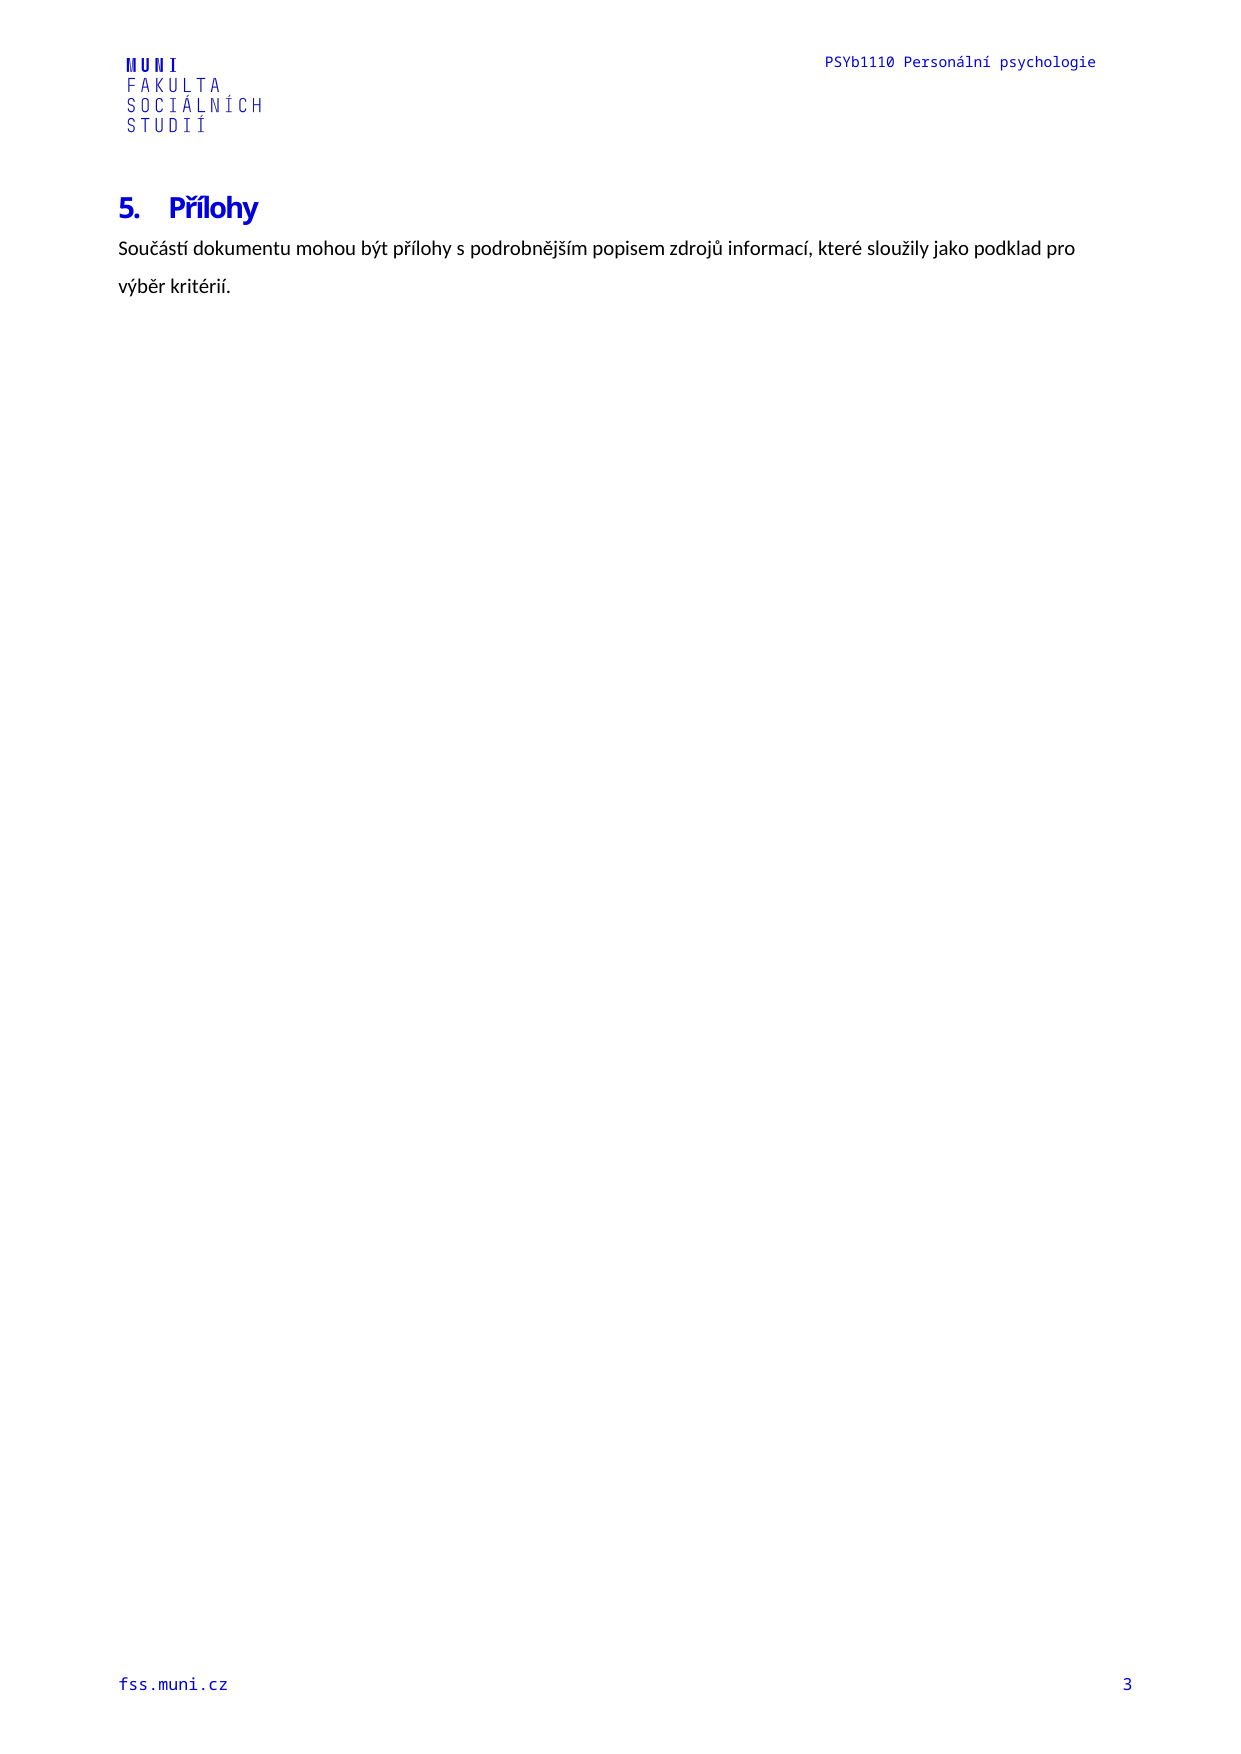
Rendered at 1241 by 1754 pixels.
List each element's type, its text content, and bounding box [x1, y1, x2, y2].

picture [118, 49, 269, 141]
subtitle Přílohy [118, 187, 1122, 227]
